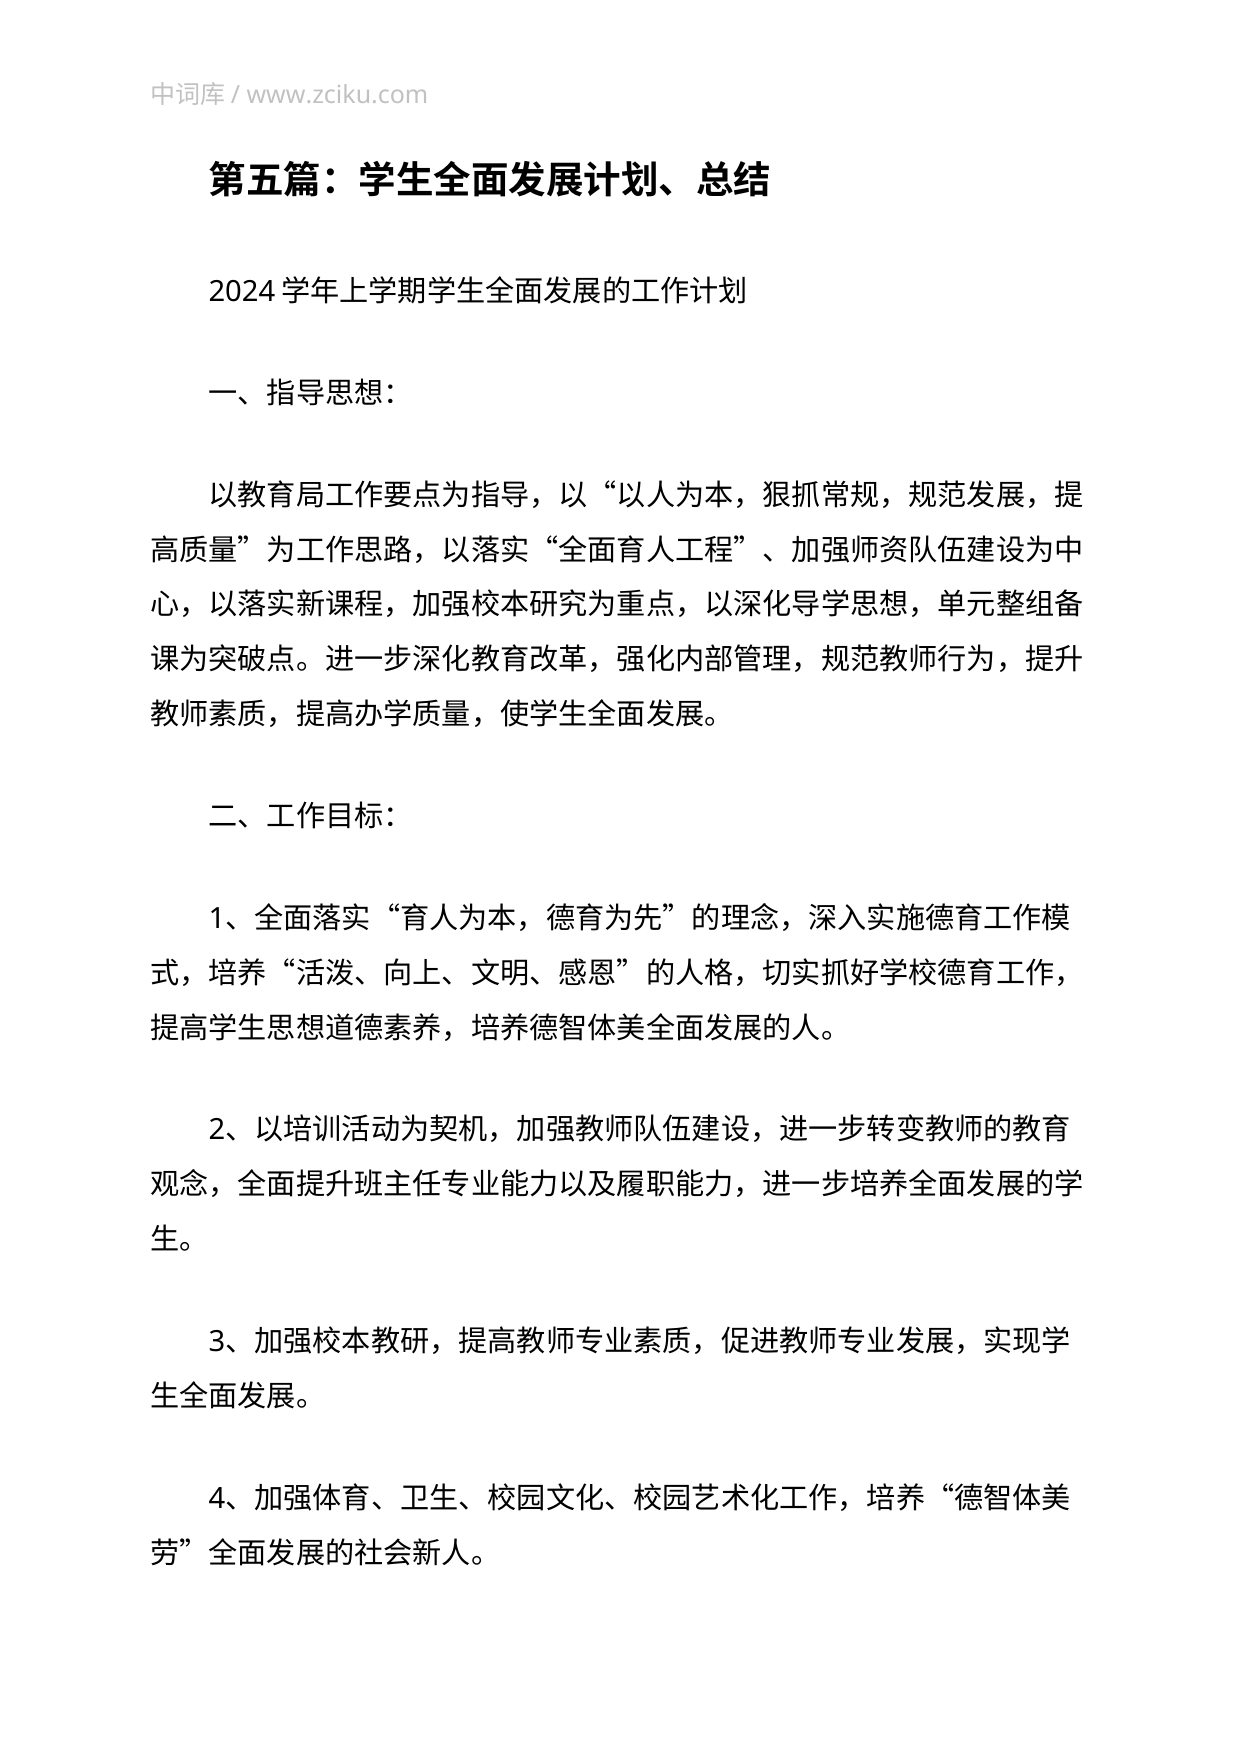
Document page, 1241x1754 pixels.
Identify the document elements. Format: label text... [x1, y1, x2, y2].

text 3、加强校本教研，提高教师专业素质，促进教师专业发展，实现学生全面发展。 [150, 1318, 1090, 1415]
text 一、指导思想： [150, 369, 1090, 412]
text 4、加强体育、卫生、校园文化、校园艺术化工作，培养“德智体美劳”全面发展的社会新人。 [150, 1474, 1090, 1572]
text 二、工作目标： [150, 792, 1090, 835]
text 2024学年上学期学生全面发展的工作计划 [150, 267, 1090, 310]
text 第五篇：学生全面发展计划、总结 [150, 150, 1090, 204]
text 1、全面落实“育人为本，德育为先”的理念，深入实施德育工作模式，培养“活泼、向上、文明、感恩”的人格，切实抓好学校德育工作，提高学生思想道德素养，培养德智体美全面发展的人。 [150, 894, 1090, 1046]
text 2、以培训活动为契机，加强教师队伍建设，进一步转变教师的教育观念，全面提升班主任专业能力以及履职能力，进一步培养全面发展的学生。 [150, 1106, 1090, 1258]
text 以教育局工作要点为指导，以“以人为本，狠抓常规，规范发展，提高质量”为工作思路，以落实“全面育人工程”、加强师资队伍建设为中心，以落实新课程，加强校本研究为重点，以深化导学思想，单元整组备课为突破点。进一步深化教育改革，强化内部管理，规范教师行为，提升教师素质，提高办学质量，使学生全面发展。 [150, 471, 1090, 733]
